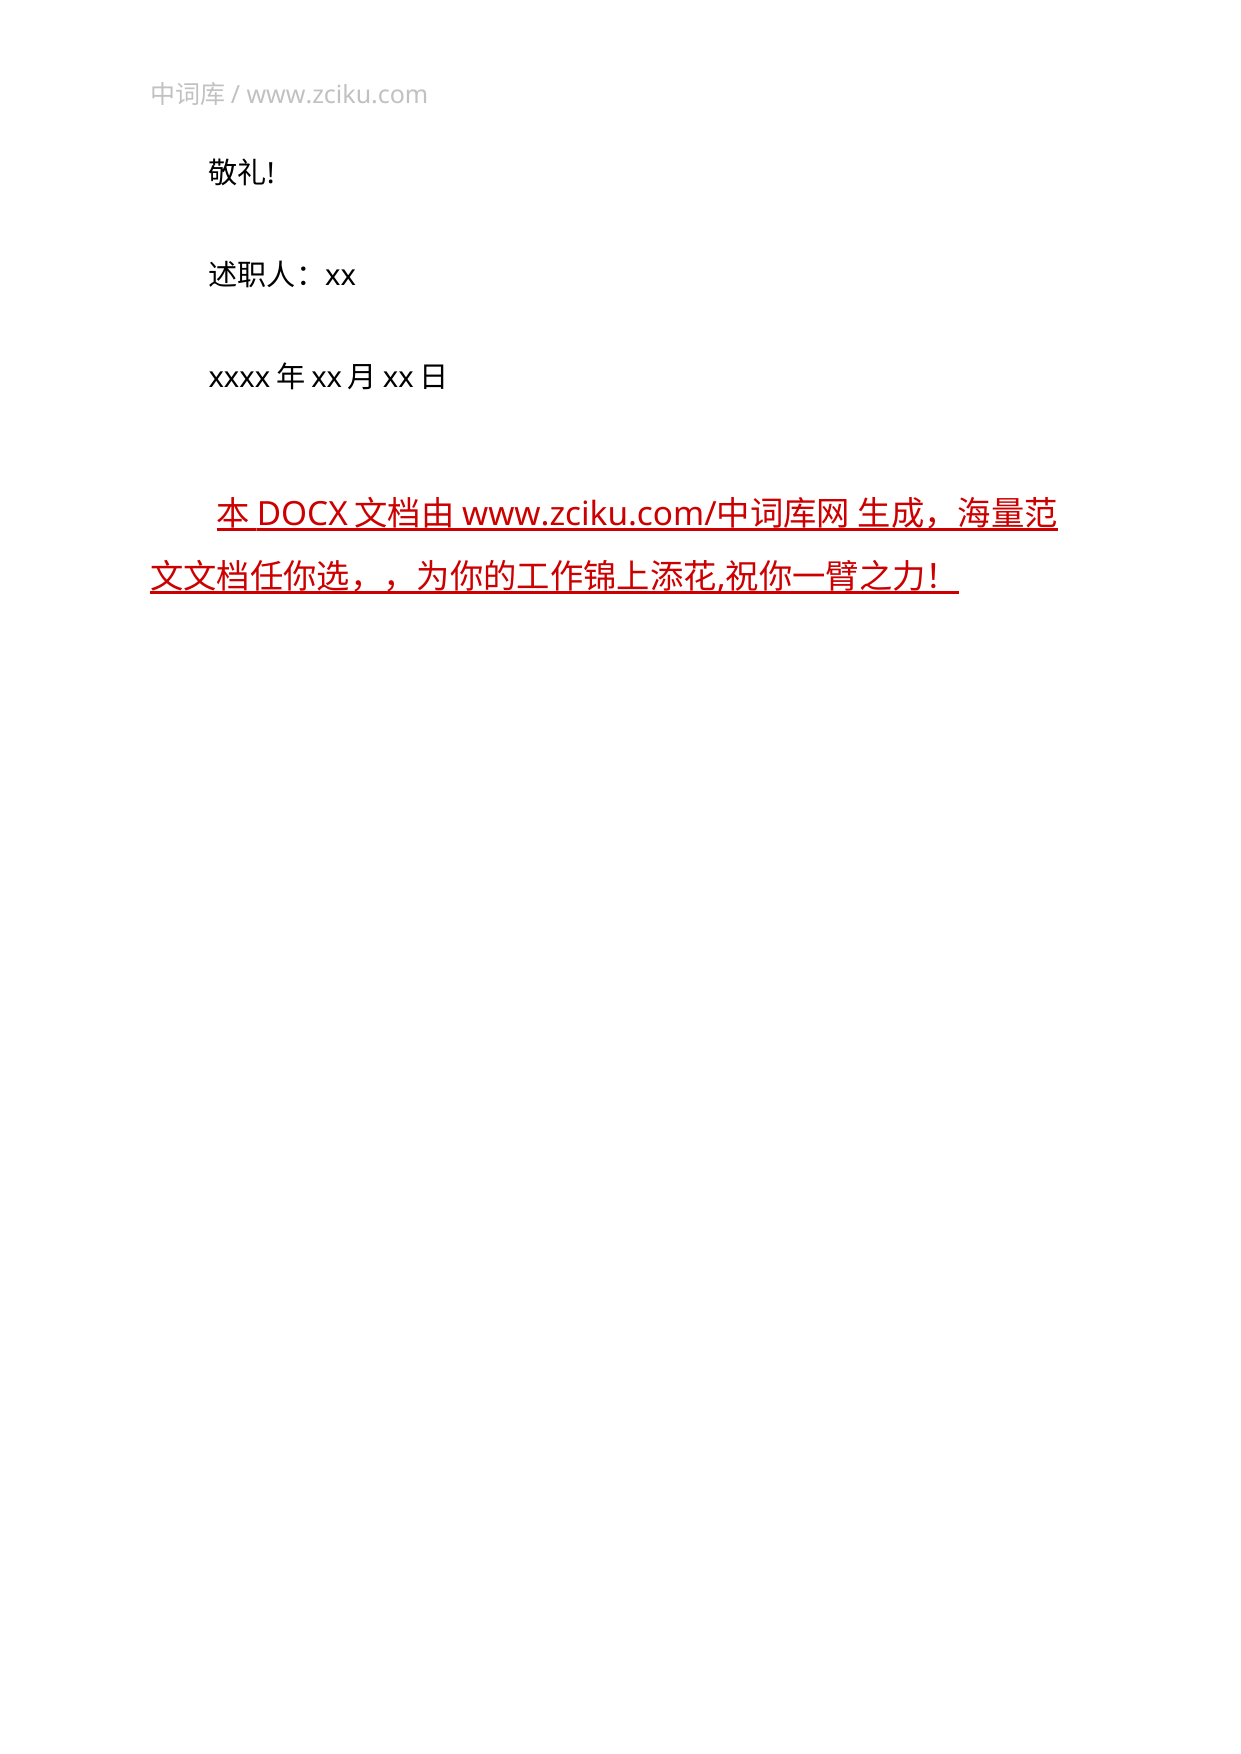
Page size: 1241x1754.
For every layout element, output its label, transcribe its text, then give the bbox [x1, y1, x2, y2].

text xxxx年xx月xx日 [150, 354, 1090, 396]
text 敬礼! [150, 150, 1090, 192]
text 述职人：xx [150, 252, 1090, 294]
text 本DOCX文档由 www.zciku.com/中词库网 生成，海量范文文档任你选，，为你的工作锦上添花,祝你一臂之力！ [150, 487, 1090, 598]
